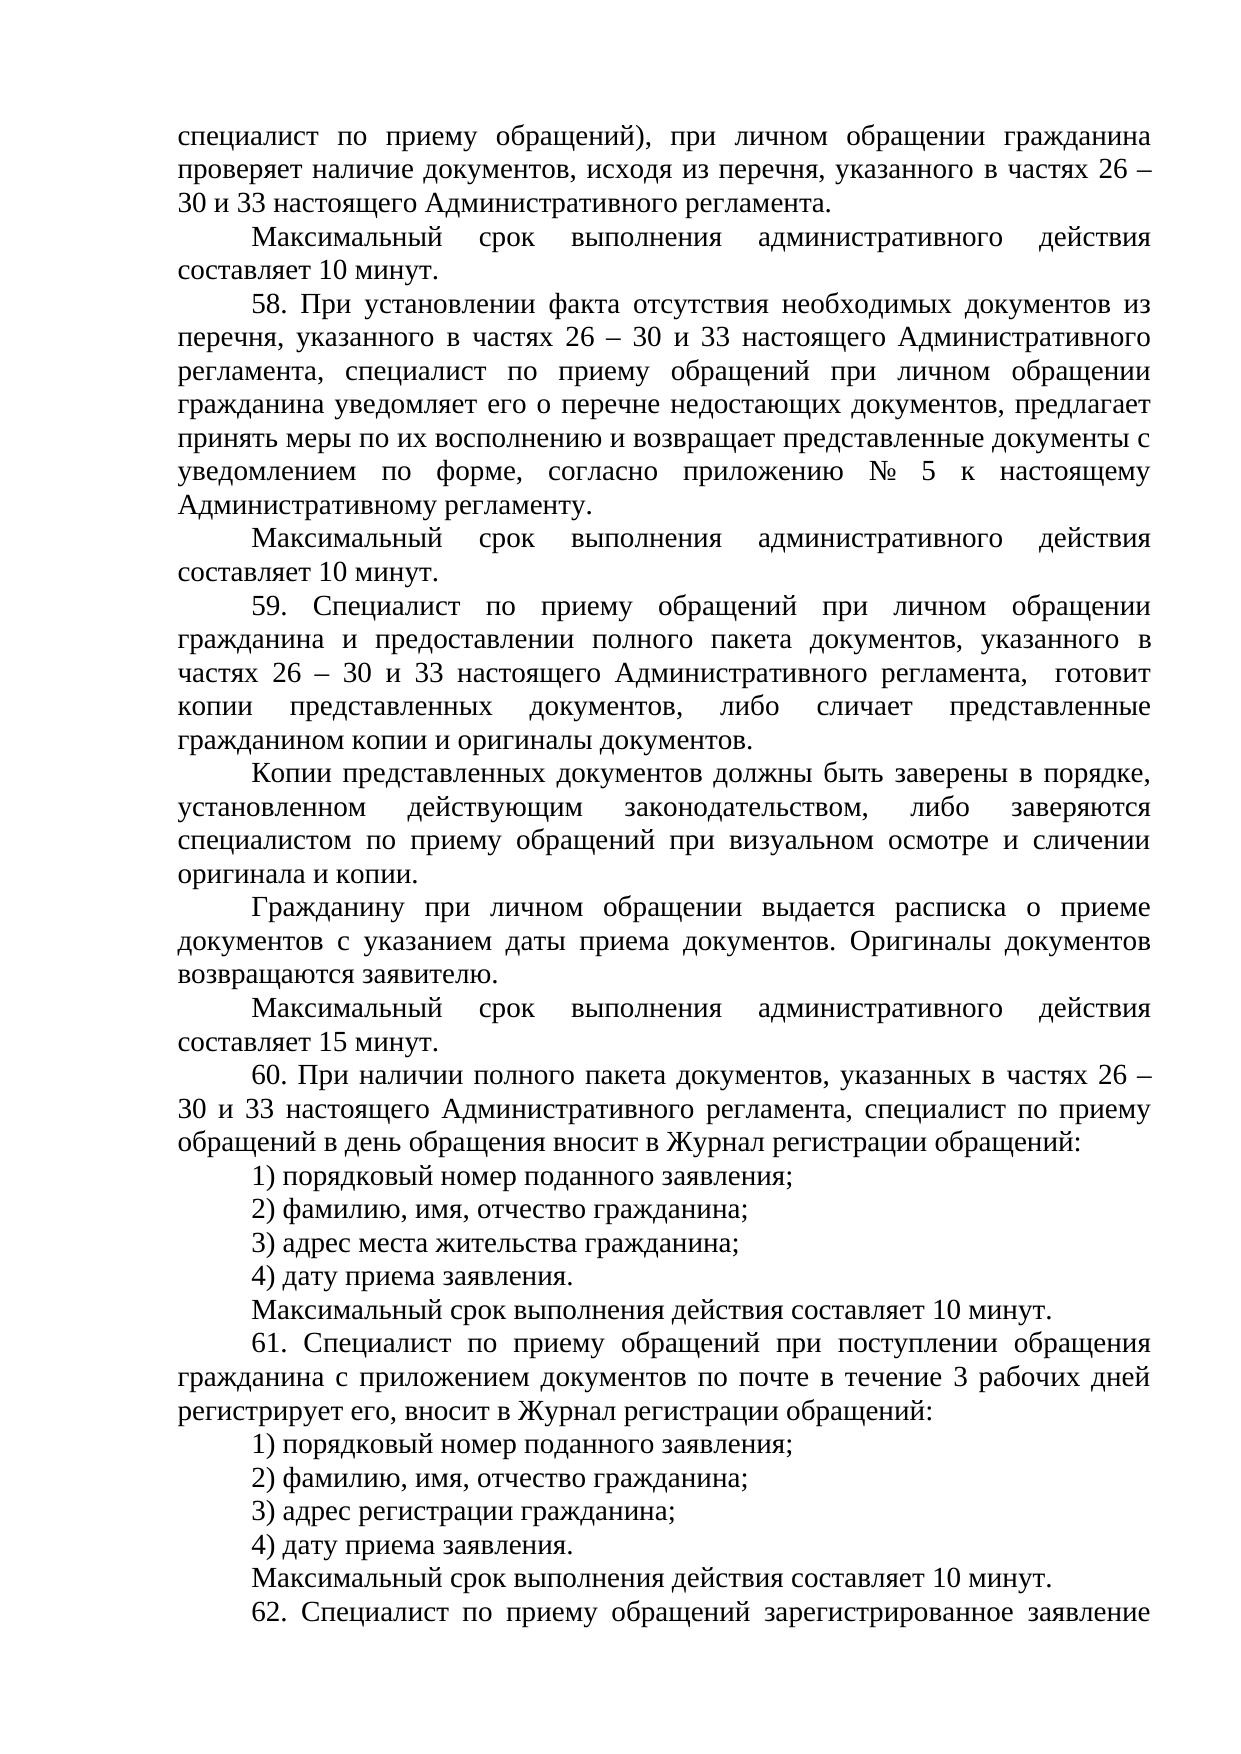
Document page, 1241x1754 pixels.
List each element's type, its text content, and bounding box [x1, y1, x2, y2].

text 2) фамилию, имя, отчество гражданина; [177, 1191, 1152, 1225]
text Максимальный срок выполнения административного действия составляет 10 минут. [177, 521, 1152, 588]
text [177, 1594, 1152, 1627]
text Максимальный срок выполнения административного действия составляет 15 минут. [177, 990, 1152, 1057]
text Максимальный срок выполнения административного действия составляет 10 минут. [177, 219, 1152, 286]
text 58. При установлении факта отсутствия необходимых документов из перечня, указанного в частях 26 – 30 и 33 настоящего Административного регламента, специалист по приему обращений при личном обращении гражданина уведомляет его о перечне недостающих документов, предлагает принять меры по их восполнению и возвращает представленные документы с уведомлением по форме, согласно приложению № 5 к настоящему Административному регламенту. [177, 286, 1152, 521]
text Копии представленных документов должны быть заверены в порядке, установленном действующим законодательством, либо заверяются специалистом по приему обращений при визуальном осмотре и сличении оригинала и копии. [177, 755, 1152, 889]
text 3) адрес места жительства гражданина; [177, 1225, 1152, 1258]
text 3) адрес регистрации гражданина; [177, 1493, 1152, 1527]
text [177, 118, 1152, 219]
text 1) порядковый номер поданного заявления; [177, 1426, 1152, 1460]
text 2) фамилию, имя, отчество гражданина; [177, 1460, 1152, 1493]
text 4) дату приема заявления. [177, 1258, 1152, 1292]
text 1) порядковый номер поданного заявления; [177, 1158, 1152, 1191]
text Максимальный срок выполнения действия составляет 10 минут. [177, 1292, 1152, 1326]
text 4) дату приема заявления. [177, 1527, 1152, 1560]
text 59. Специалист по приему обращений при личном обращении гражданина и предоставлении полного пакета документов, указанного в частях 26 – 30 и 33 настоящего Административного регламента, готовит копии представленных документов, либо сличает представленные гражданином копии и оригиналы документов. [177, 588, 1152, 755]
text 61. Специалист по приему обращений при поступлении обращения гражданина с приложением документов по почте в течение 3 рабочих дней регистрирует его, вносит в Журнал регистрации обращений: [177, 1326, 1152, 1426]
text Гражданину при личном обращении выдается расписка о приеме документов с указанием даты приема документов. Оригиналы документов возвращаются заявителю. [177, 889, 1152, 990]
text 60. При наличии полного пакета документов, указанных в частях 26 – 30 и 33 настоящего Административного регламента, специалист по приему обращений в день обращения вносит в Журнал регистрации обращений: [177, 1057, 1152, 1158]
text Максимальный срок выполнения действия составляет 10 минут. [177, 1560, 1152, 1594]
